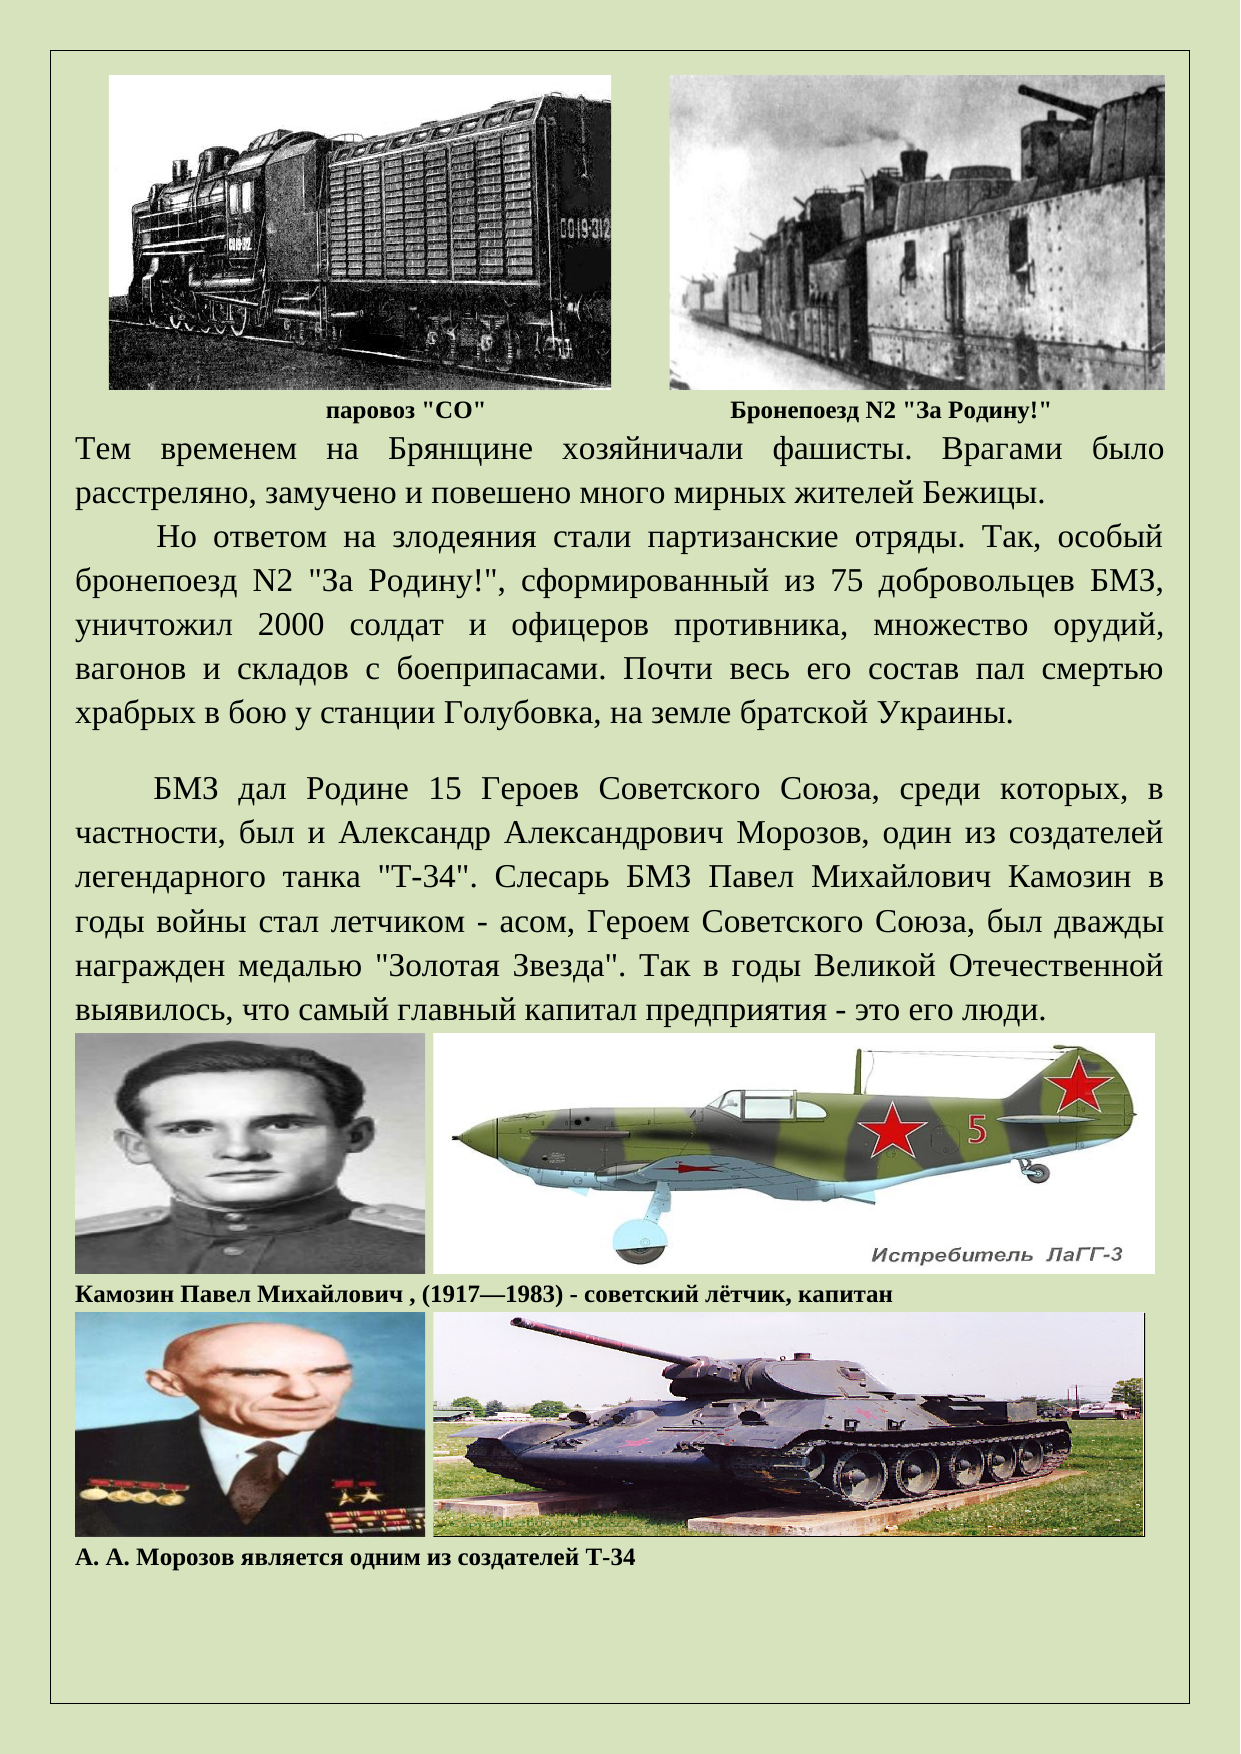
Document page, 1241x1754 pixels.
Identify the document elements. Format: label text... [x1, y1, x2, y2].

picture [75, 1033, 426, 1274]
text Но ответом на злодеяния стали партизанские отряды. Так, особый бронепоезд N2 "За Родину!", сформированный из 75 добровольцев БМЗ, уничтожил 2000 солдат и офицеров противника, множество орудий, вагонов и складов с боеприпасами. Почти весь его состав пал смертью храбрых в бою у станции Голубовка, на земле братской Украины. [75, 516, 1165, 731]
picture [108, 75, 612, 390]
picture [669, 75, 1165, 390]
picture [433, 1033, 1155, 1274]
text Камозин Павел Михайлович , (1917—1983) - советский лётчик, капитан [75, 1279, 1165, 1308]
text БМЗ дал Родине 15 Героев Советского Союза, среди которых, в частности, был и Александр Александрович Морозов, один из создателей легендарного танка "Т-34". Слесарь БМЗ Павел Михайлович Камозин в годы войны стал летчиком - асом, Героем Советского Союза, был дважды награжден медалью "Золотая Звезда". Так в годы Великой Отечественной выявилось, что самый главный капитал предприятия - это его люди. [75, 769, 1165, 1027]
picture [433, 1312, 1146, 1537]
text Тем временем на Брянщине хозяйничали фашисты. Врагами было расстреляно, замучено и повешено много мирных жителей Бежицы. [75, 428, 1165, 510]
text А. А. Морозов является одним из создателей Т-34 [75, 1542, 1165, 1571]
text паровоз "СО" Бронепоезд N2 "За Родину!" [75, 395, 1165, 424]
picture [75, 1312, 426, 1537]
